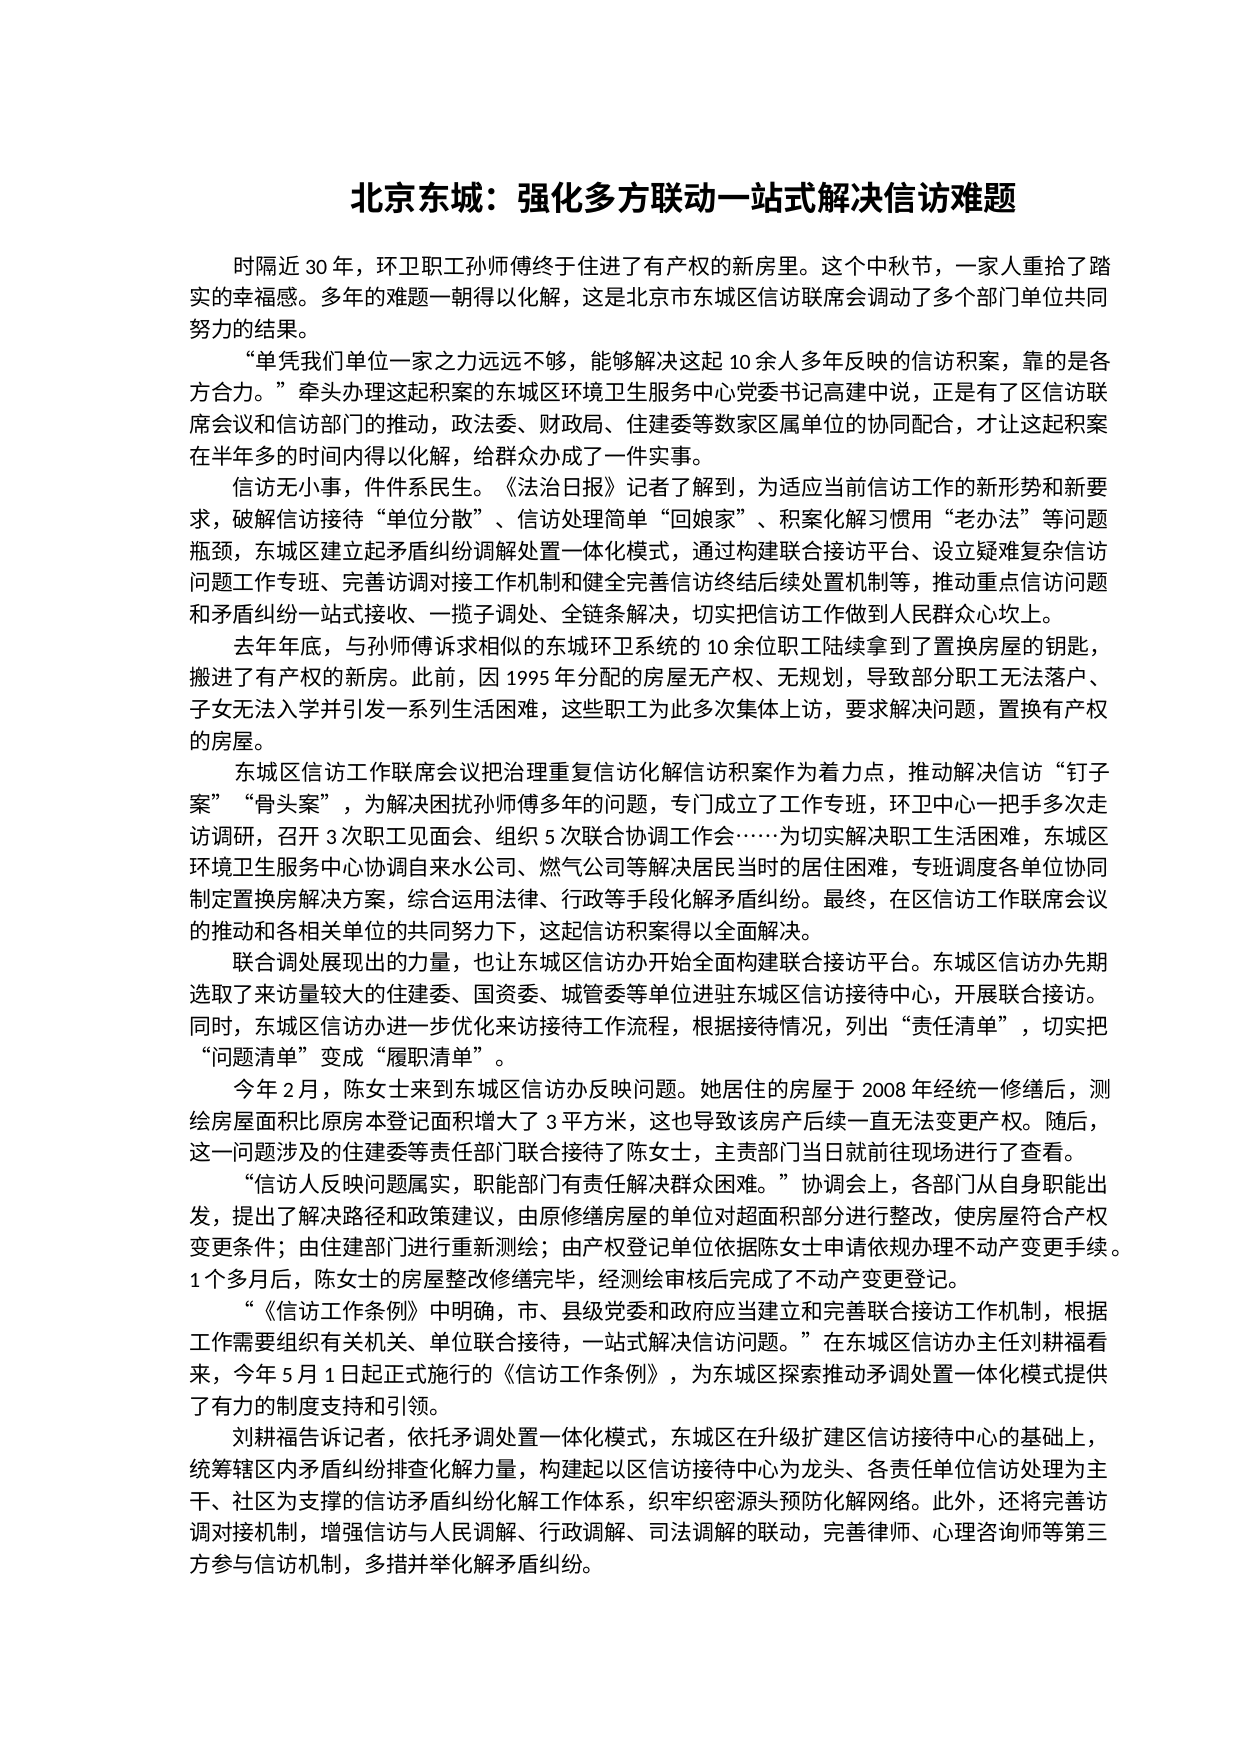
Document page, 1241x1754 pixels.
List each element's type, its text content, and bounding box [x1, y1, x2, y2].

text “《信访工作条例》中明确，市、县级党委和政府应当建立和完善联合接访工作机制，根据工作需要组织有关机关、单位联合接待，一站式解决信访问题。”在东城区信访办主任刘耕福看来，今年5月1日起正式施行的《信访工作条例》，为东城区探索推动矛调处置一体化模式提供了有力的制度支持和引领。 [189, 1294, 1111, 1420]
text 联合调处展现出的力量，也让东城区信访办开始全面构建联合接访平台。东城区信访办先期选取了来访量较大的住建委、国资委、城管委等单位进驻东城区信访接待中心，开展联合接访。同时，东城区信访办进一步优化来访接待工作流程，根据接待情况，列出“责任清单”，切实把“问题清单”变成“履职清单”。 [189, 945, 1111, 1072]
subtitle 北京东城：强化多方联动一站式解决信访难题 [189, 171, 1111, 219]
text 去年年底，与孙师傅诉求相似的东城环卫系统的10余位职工陆续拿到了置换房屋的钥匙，搬进了有产权的新房。此前，因1995年分配的房屋无产权、无规划，导致部分职工无法落户、子女无法入学并引发一系列生活困难，这些职工为此多次集体上访，要求解决问题，置换有产权的房屋。 [189, 629, 1111, 755]
text “信访人反映问题属实，职能部门有责任解决群众困难。”协调会上，各部门从自身职能出发，提出了解决路径和政策建议，由原修缮房屋的单位对超面积部分进行整改，使房屋符合产权变更条件；由住建部门进行重新测绘；由产权登记单位依据陈女士申请依规办理不动产变更手续。1个多月后，陈女士的房屋整改修缮完毕，经测绘审核后完成了不动产变更登记。 [189, 1167, 1111, 1294]
text 时隔近30年，环卫职工孙师傅终于住进了有产权的新房里。这个中秋节，一家人重拾了踏实的幸福感。多年的难题一朝得以化解，这是北京市东城区信访联席会调动了多个部门单位共同努力的结果。 [189, 249, 1111, 344]
text 信访无小事，件件系民生。《法治日报》记者了解到，为适应当前信访工作的新形势和新要求，破解信访接待“单位分散”、信访处理简单“回娘家”、积案化解习惯用“老办法”等问题瓶颈，东城区建立起矛盾纠纷调解处置一体化模式，通过构建联合接访平台、设立疑难复杂信访问题工作专班、完善访调对接工作机制和健全完善信访终结后续处置机制等，推动重点信访问题和矛盾纠纷一站式接收、一揽子调处、全链条解决，切实把信访工作做到人民群众心坎上。 [189, 470, 1111, 629]
text 今年2月，陈女士来到东城区信访办反映问题。她居住的房屋于2008年经统一修缮后，测绘房屋面积比原房本登记面积增大了3平方米，这也导致该房产后续一直无法变更产权。随后，这一问题涉及的住建委等责任部门联合接待了陈女士，主责部门当日就前往现场进行了查看。 [189, 1072, 1111, 1167]
text 东城区信访工作联席会议把治理重复信访化解信访积案作为着力点，推动解决信访“钉子案”“骨头案”，为解决困扰孙师傅多年的问题，专门成立了工作专班，环卫中心一把手多次走访调研，召开3次职工见面会、组织5次联合协调工作会……为切实解决职工生活困难，东城区环境卫生服务中心协调自来水公司、燃气公司等解决居民当时的居住困难，专班调度各单位协同制定置换房解决方案，综合运用法律、行政等手段化解矛盾纠纷。最终，在区信访工作联席会议的推动和各相关单位的共同努力下，这起信访积案得以全面解决。 [189, 755, 1111, 945]
text 刘耕福告诉记者，依托矛调处置一体化模式，东城区在升级扩建区信访接待中心的基础上，统筹辖区内矛盾纠纷排查化解力量，构建起以区信访接待中心为龙头、各责任单位信访处理为主干、社区为支撑的信访矛盾纠纷化解工作体系，织牢织密源头预防化解网络。此外，还将完善访调对接机制，增强信访与人民调解、行政调解、司法调解的联动，完善律师、心理咨询师等第三方参与信访机制，多措并举化解矛盾纠纷。 [189, 1420, 1111, 1579]
text “单凭我们单位一家之力远远不够，能够解决这起10余人多年反映的信访积案，靠的是各方合力。”牵头办理这起积案的东城区环境卫生服务中心党委书记高建中说，正是有了区信访联席会议和信访部门的推动，政法委、财政局、住建委等数家区属单位的协同配合，才让这起积案在半年多的时间内得以化解，给群众办成了一件实事。 [189, 344, 1111, 470]
